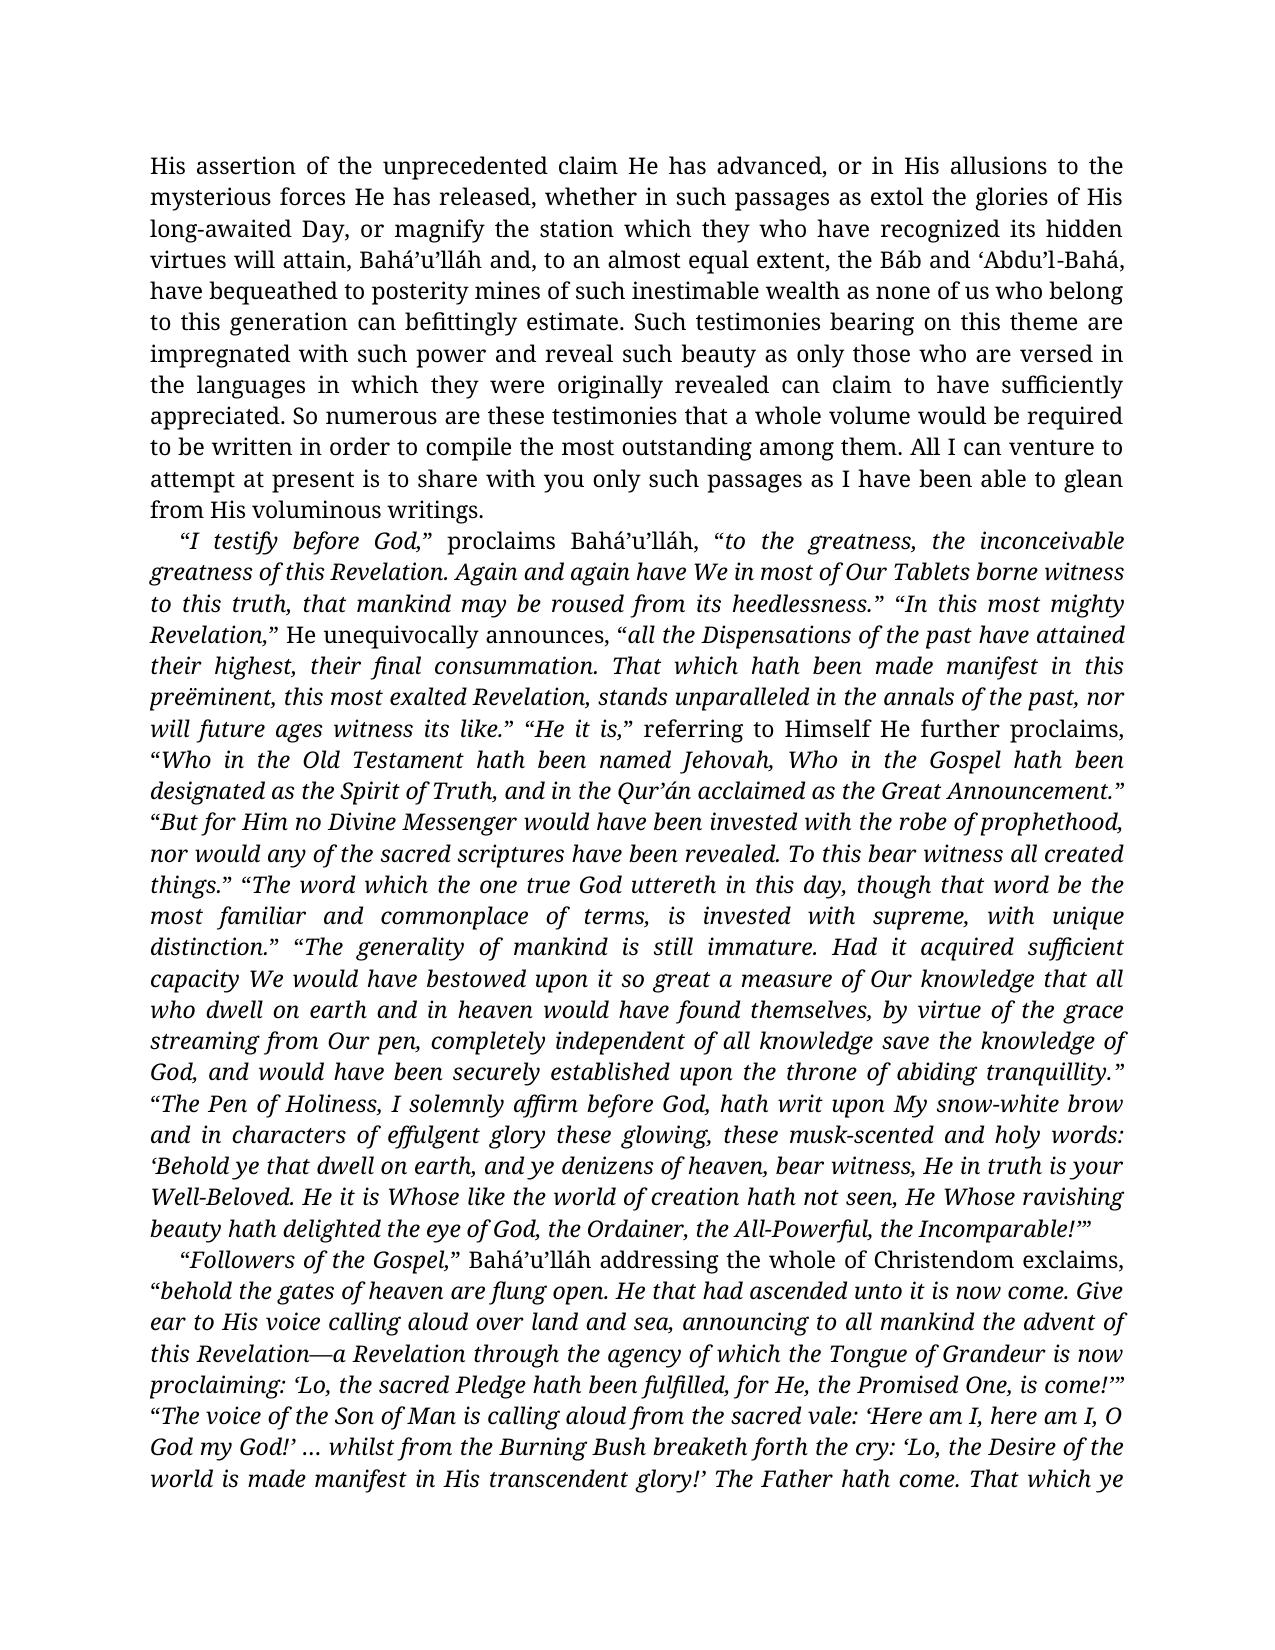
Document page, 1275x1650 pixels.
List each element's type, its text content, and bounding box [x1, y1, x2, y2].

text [150, 1244, 1125, 1494]
text “I testify before God,” proclaims Bahá’u’lláh, “to the greatness, the inconceivable greatness of this Revelation. Again and again have We in most of Our Tablets borne witness to this truth, that mankind may be roused from its heedlessness.” “In this most mighty Revelation,” He unequivocally announces, “all the Dispensations of the past have attained their highest, their final consummation. That which hath been made manifest in this preëminent, this most exalted Revelation, stands unparalleled in the annals of the past, nor will future ages witness its like.” “He it is,” referring to Himself He further proclaims, “Who in the Old Testament hath been named Jehovah, Who in the Gospel hath been designated as the Spirit of Truth, and in the Qur’án acclaimed as the Great Announcement.” “But for Him no Divine Messenger would have been invested with the robe of prophethood, nor would any of the sacred scriptures have been revealed. To this bear witness all created things.” “The word which the one true God uttereth in this day, though that word be the most familiar and commonplace of terms, is invested with supreme, with unique distinction.” “The generality of mankind is still immature. Had it acquired sufficient capacity We would have bestowed upon it so great a measure of Our knowledge that all who dwell on earth and in heaven would have found themselves, by virtue of the grace streaming from Our pen, completely independent of all knowledge save the knowledge of God, and would have been securely established upon the throne of abiding tranquillity.” “The Pen of Holiness, I solemnly affirm before God, hath writ upon My snow-white brow and in characters of effulgent glory these glowing, these musk-scented and holy words: ‘Behold ye that dwell on earth, and ye denizens of heaven, bear witness, He in truth is your Well-Beloved. He it is Whose like the world of creation hath not seen, He Whose ravishing beauty hath delighted the eye of God, the Ordainer, the All-Powerful, the Incomparable!’” [150, 525, 1125, 1244]
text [150, 150, 1125, 525]
